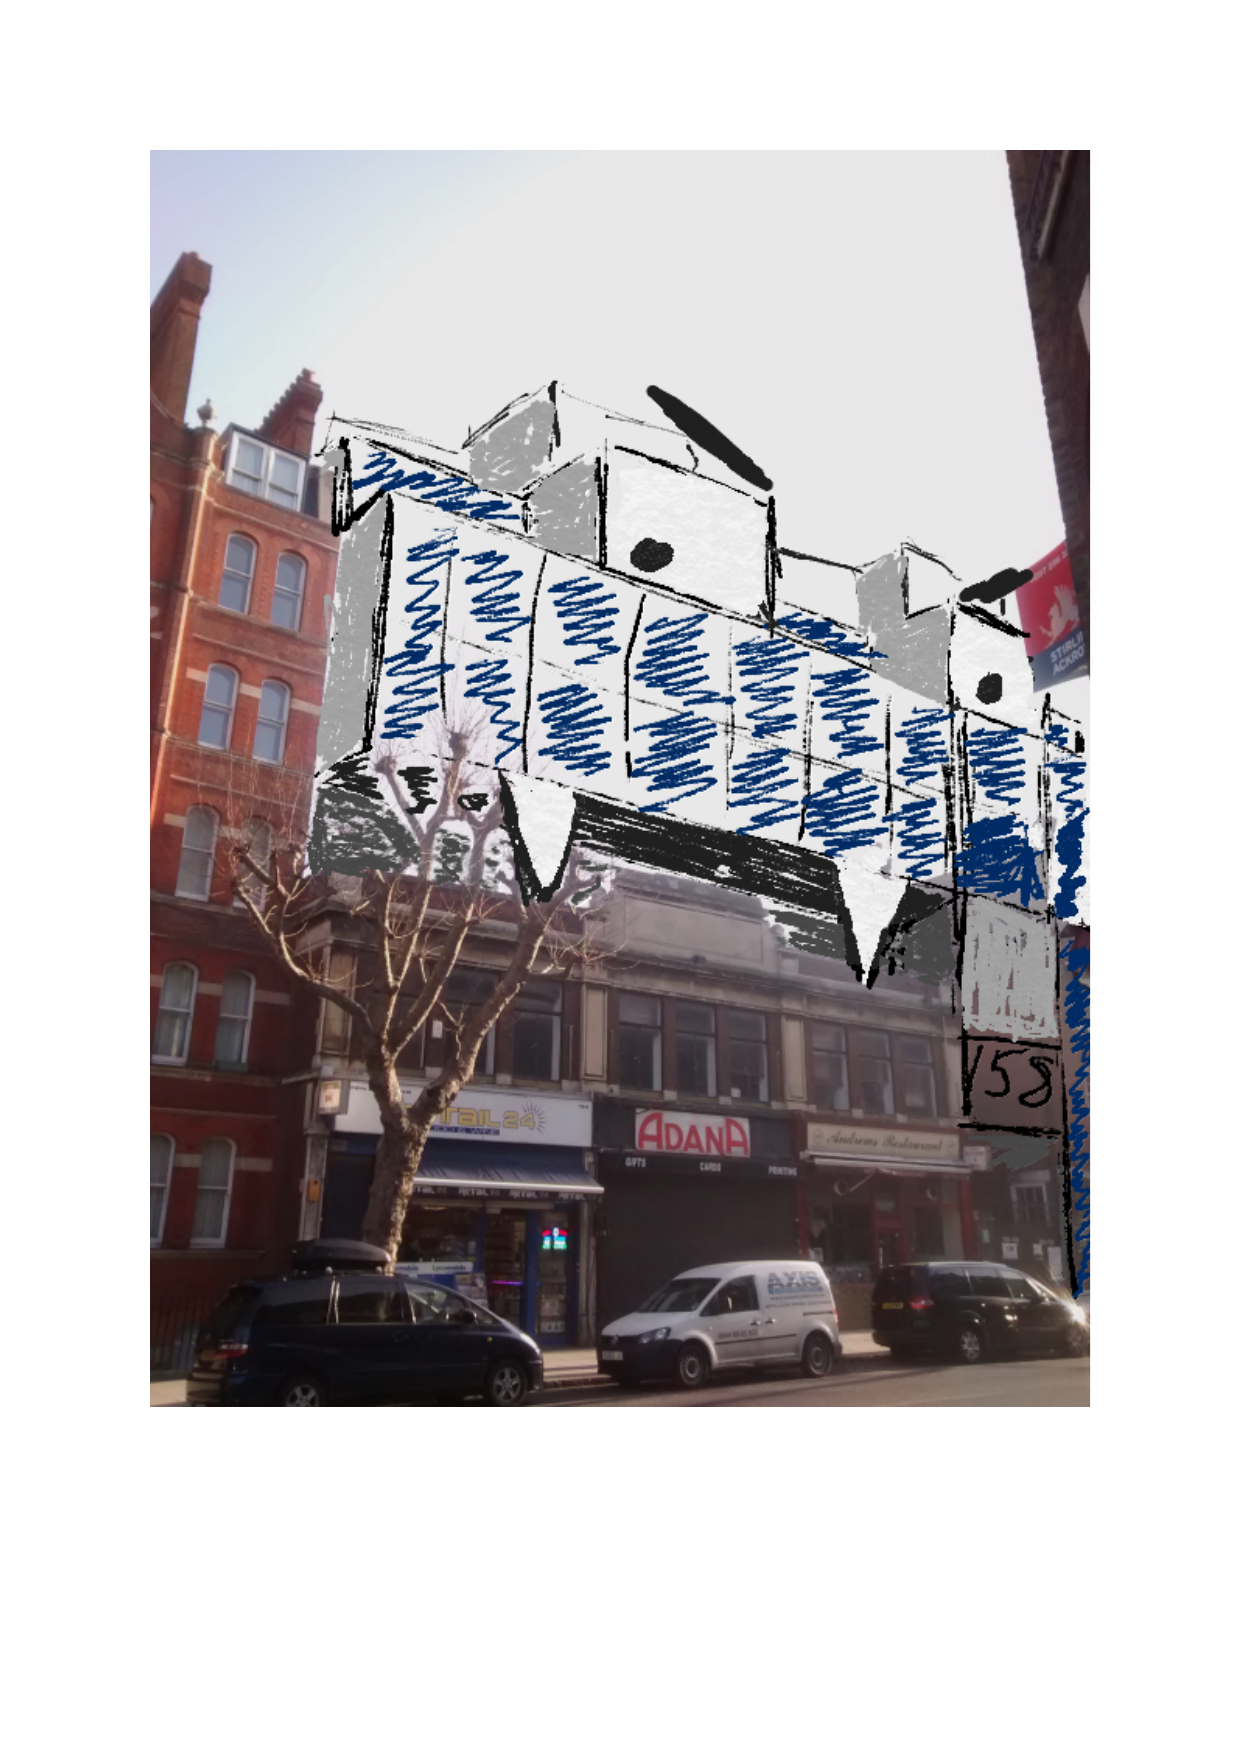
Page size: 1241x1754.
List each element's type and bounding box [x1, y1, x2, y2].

picture [150, 150, 1091, 1407]
